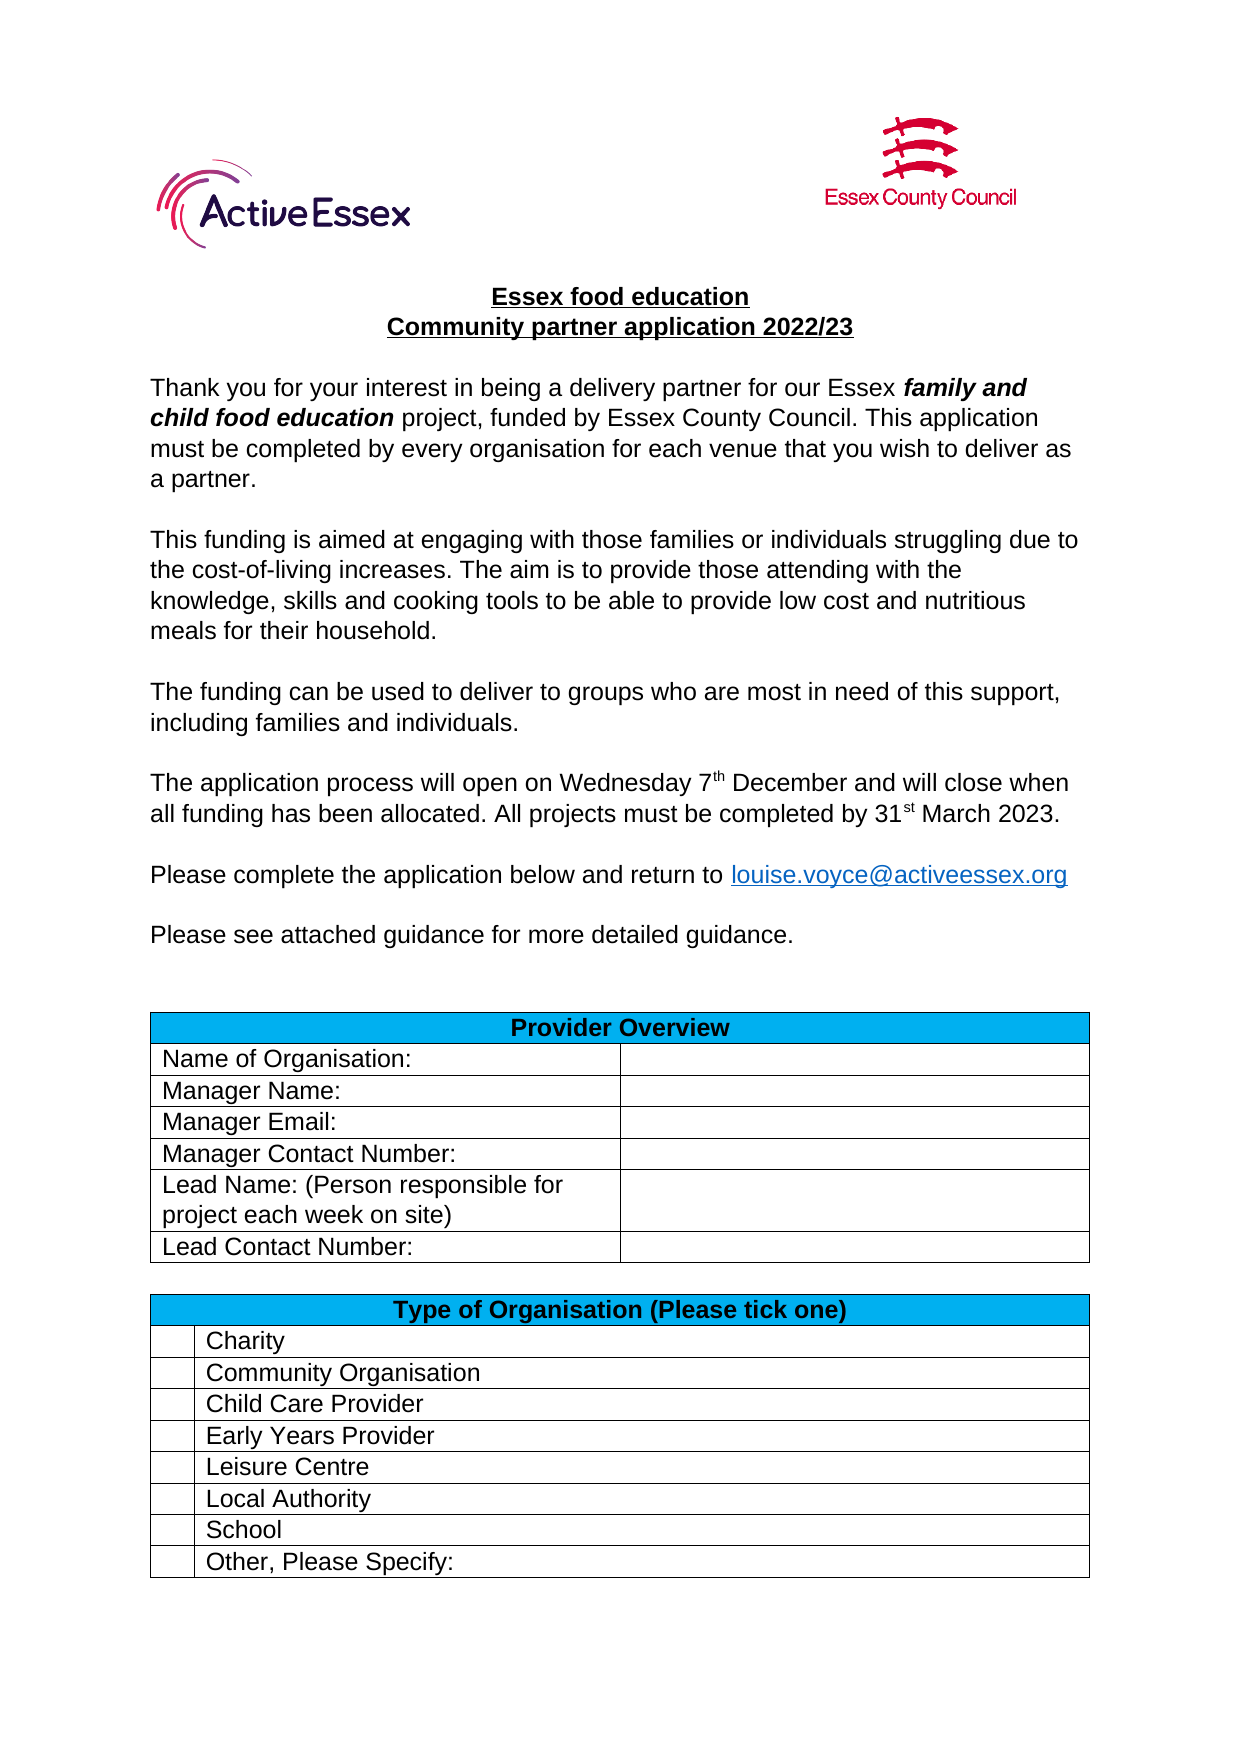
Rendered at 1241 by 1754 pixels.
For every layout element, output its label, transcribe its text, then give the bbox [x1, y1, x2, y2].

table_cell School [195, 1515, 1089, 1545]
table_cell Manager Email: [151, 1107, 620, 1137]
table_cell [151, 1515, 194, 1545]
text Essex food education [150, 282, 1090, 310]
table_cell Name of Organisation: [151, 1044, 620, 1074]
table_cell [151, 1326, 194, 1357]
table_cell Other, Please Specify: [195, 1546, 1089, 1577]
table_cell Manager Name: [151, 1076, 620, 1106]
text The funding can be used to deliver to groups who are most in need of this support, including families and individuals. [150, 677, 1090, 736]
table_cell [151, 1546, 194, 1577]
table_cell [621, 1044, 1089, 1074]
table_cell [621, 1107, 1089, 1137]
text Please complete the application below and return to louise.voyce@activeessex.org [150, 859, 1090, 888]
table_cell [151, 1452, 194, 1482]
table_cell [621, 1139, 1089, 1169]
text This funding is aimed at engaging with those families or individuals struggling due to the cost-of-living increases. The aim is to provide those attending with the knowledge, skills and cooking tools to be able to provide low cost and nutritious meals for their household. [150, 525, 1090, 645]
picture [762, 73, 1079, 252]
text Thank you for your interest in being a delivery partner for our Essex family and child food education project, funded by Essex County Council. This application must be completed by every organisation for each venue that you wish to deliver as a partner. [150, 373, 1090, 493]
table_header Provider Overview [151, 1013, 1089, 1043]
table_cell [621, 1232, 1089, 1262]
table_cell Lead Name: (Person responsible for project each week on site) [151, 1170, 620, 1231]
table_cell [621, 1170, 1089, 1231]
table_cell [621, 1076, 1089, 1106]
picture [150, 156, 416, 252]
table_cell Local Authority [195, 1484, 1089, 1514]
table_cell Child Care Provider [195, 1389, 1089, 1419]
table_cell Community Organisation [195, 1358, 1089, 1388]
text Community partner application 2022/23 [150, 312, 1090, 341]
table_cell Lead Contact Number: [151, 1232, 620, 1262]
table_cell Leisure Centre [195, 1452, 1089, 1482]
table_cell Charity [195, 1326, 1089, 1357]
table_cell Early Years Provider [195, 1421, 1089, 1451]
table_header Type of Organisation (Please tick one) [151, 1295, 1089, 1325]
table_cell [151, 1389, 194, 1419]
table_cell [151, 1484, 194, 1514]
text Please see attached guidance for more detailed guidance. [150, 920, 1090, 949]
table_cell [151, 1421, 194, 1451]
table_cell Manager Contact Number: [151, 1139, 620, 1169]
text The application process will open on Wednesday 7th December and will close when all funding has been allocated. All projects must be completed by 31st March 2023. [150, 768, 1090, 827]
table_cell [151, 1358, 194, 1388]
